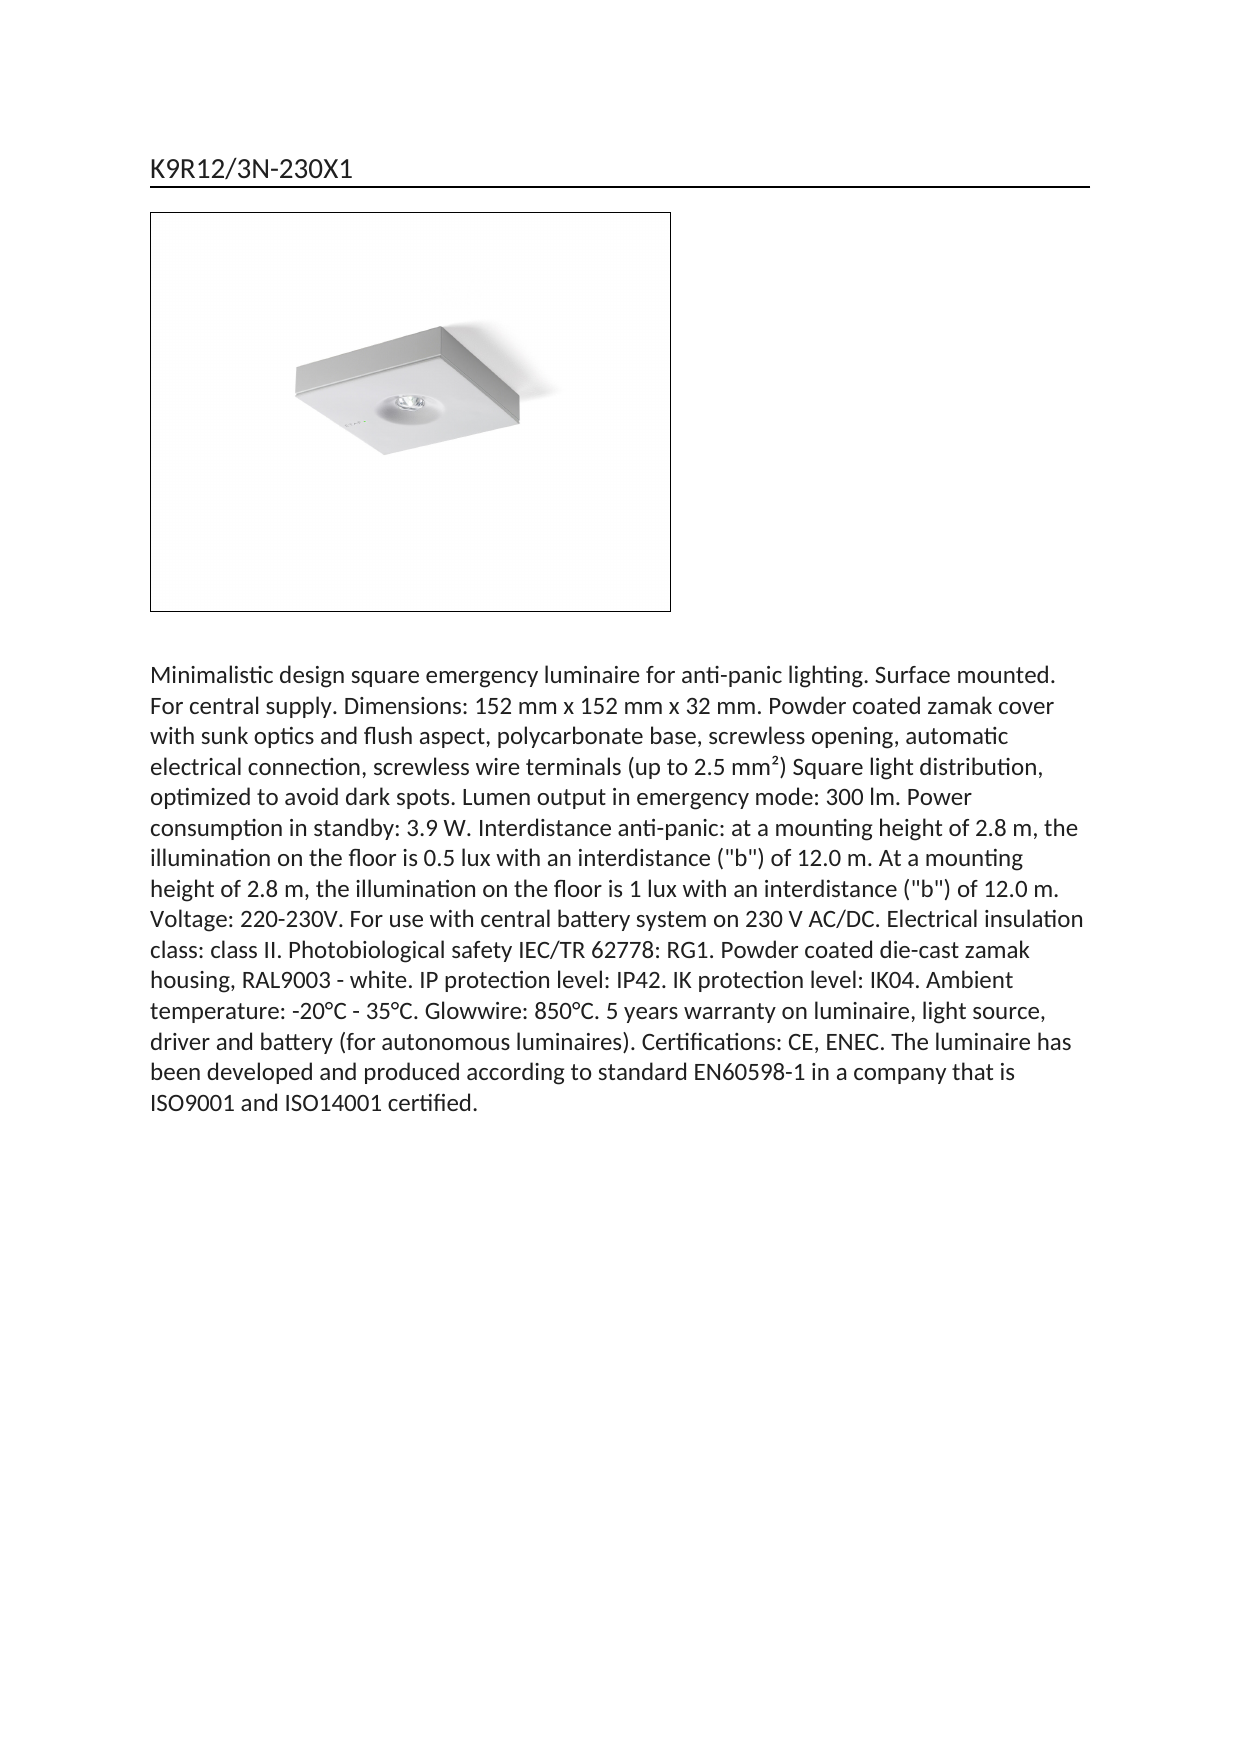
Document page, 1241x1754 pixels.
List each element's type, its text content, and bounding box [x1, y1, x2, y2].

picture [151, 213, 670, 611]
text Minimalistic design square emergency luminaire for anti-panic lighting. Surface mounted. For central supply. Dimensions: 152 mm x 152 mm x 32 mm. Powder coated zamak cover with sunk optics and flush aspect, polycarbonate base, screwless opening, automatic electrical connection, screwless wire terminals (up to 2.5 mm²) Square light distribution, optimized to avoid dark spots. Lumen output in emergency mode: 300 lm. Power consumption in standby: 3.9 W. Interdistance anti-panic: at a mounting height of 2.8 m, the illumination on the floor is 0.5 lux with an interdistance ("b") of 12.0 m. At a mounting height of 2.8 m, the illumination on the floor is 1 lux with an interdistance ("b") of 12.0 m. Voltage: 220-230V. For use with central battery system on 230 V AC/DC. Electrical insulation class: class II. Photobiological safety IEC/TR 62778: RG1. Powder coated die-cast zamak housing, RAL9003 - white. IP protection level: IP42. IK protection level: IK04. Ambient temperature: -20°C - 35°C. Glowwire: 850°C. 5 years warranty on luminaire, light source, driver and battery (for autonomous luminaires). Certifications: CE, ENEC. The luminaire has been developed and produced according to standard EN60598-1 in a company that is ISO9001 and ISO14001 certified. [150, 659, 1090, 1117]
text K9R12/3N-230X1 [150, 150, 1090, 186]
